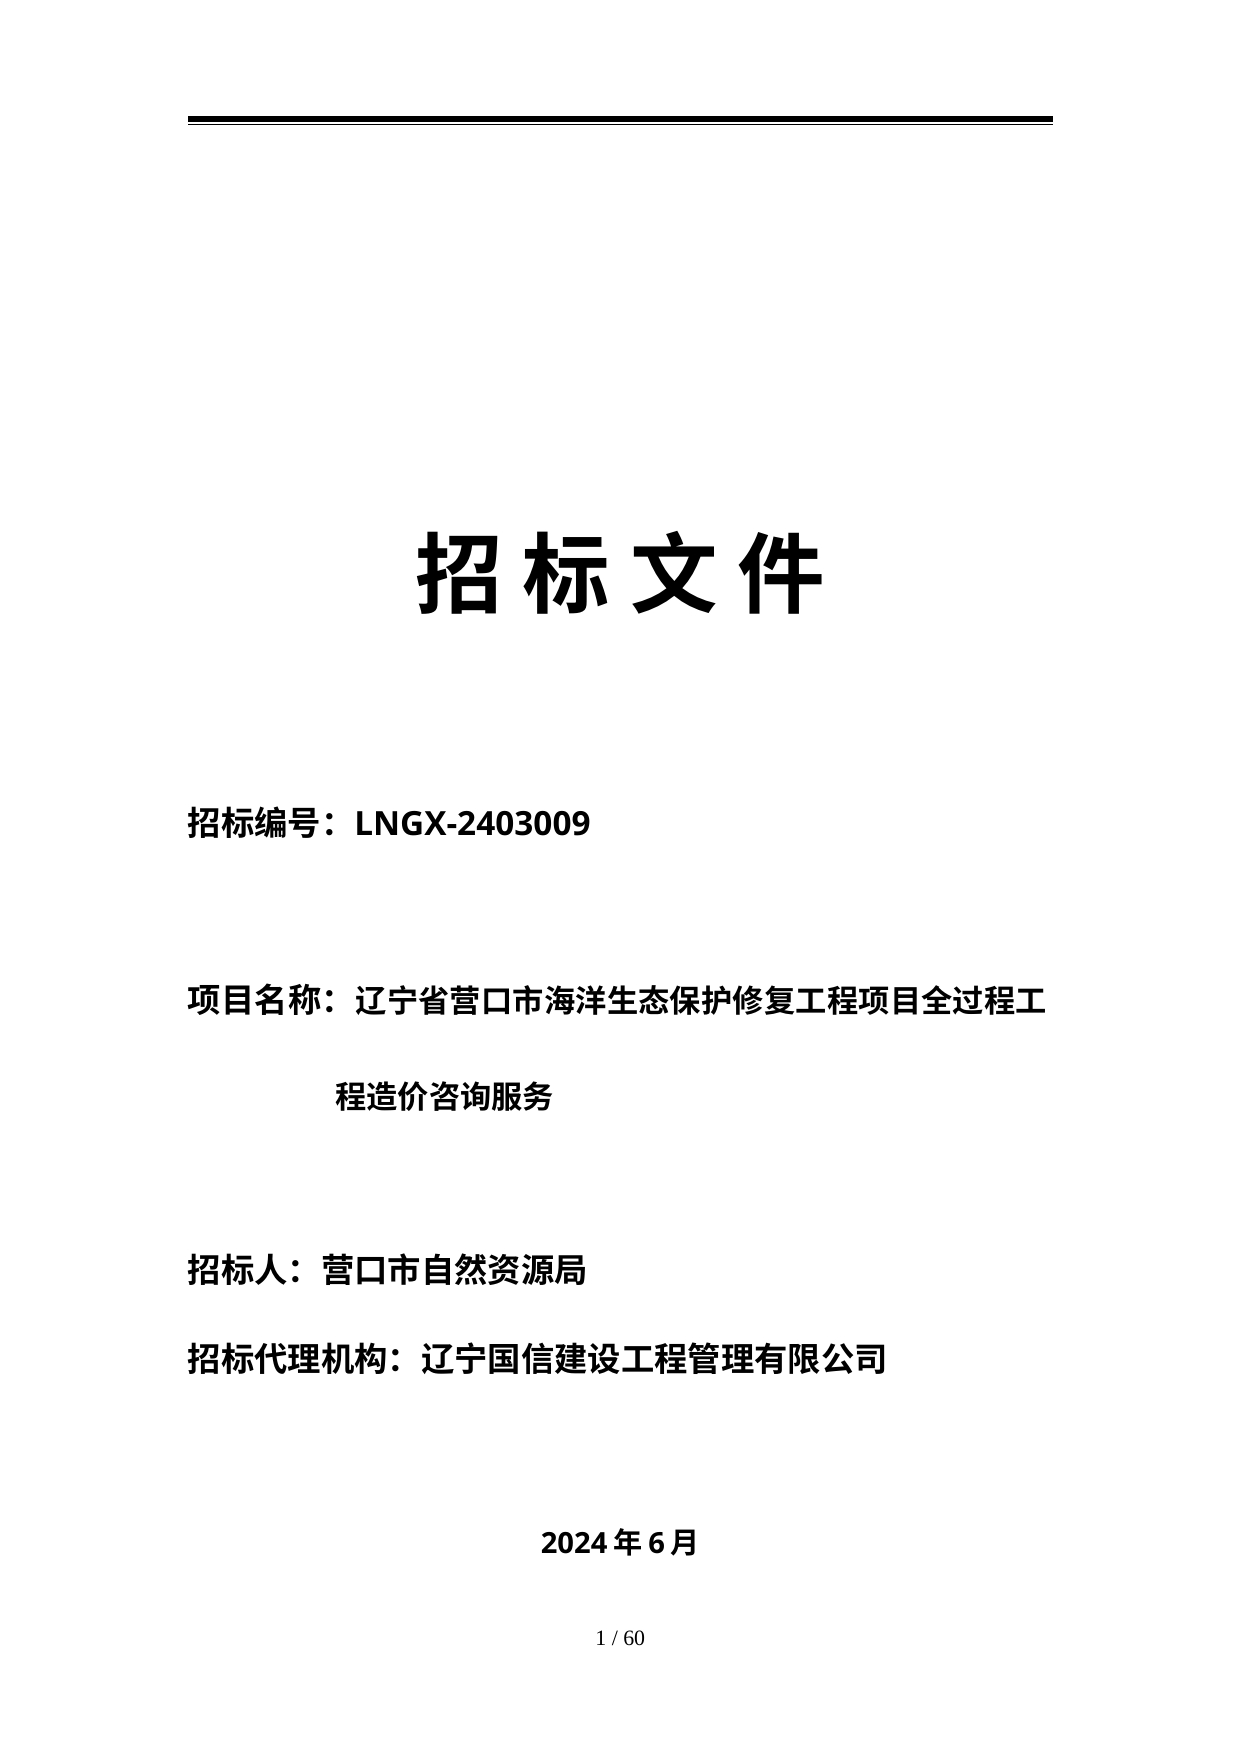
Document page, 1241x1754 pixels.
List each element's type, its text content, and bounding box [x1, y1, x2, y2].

text 2024年6月 [187, 1508, 1053, 1573]
text 招标人：营口市自然资源局 [187, 1235, 1048, 1300]
text 项目名称：辽宁省营口市海洋生态保护修复工程项目全过程工程造价咨询服务 [187, 965, 1048, 1128]
text 招标编号：LNGX-2403009 [187, 788, 1053, 853]
text 招 标 文 件 [187, 503, 1053, 633]
text 招标代理机构：辽宁国信建设工程管理有限公司 [187, 1324, 1048, 1389]
